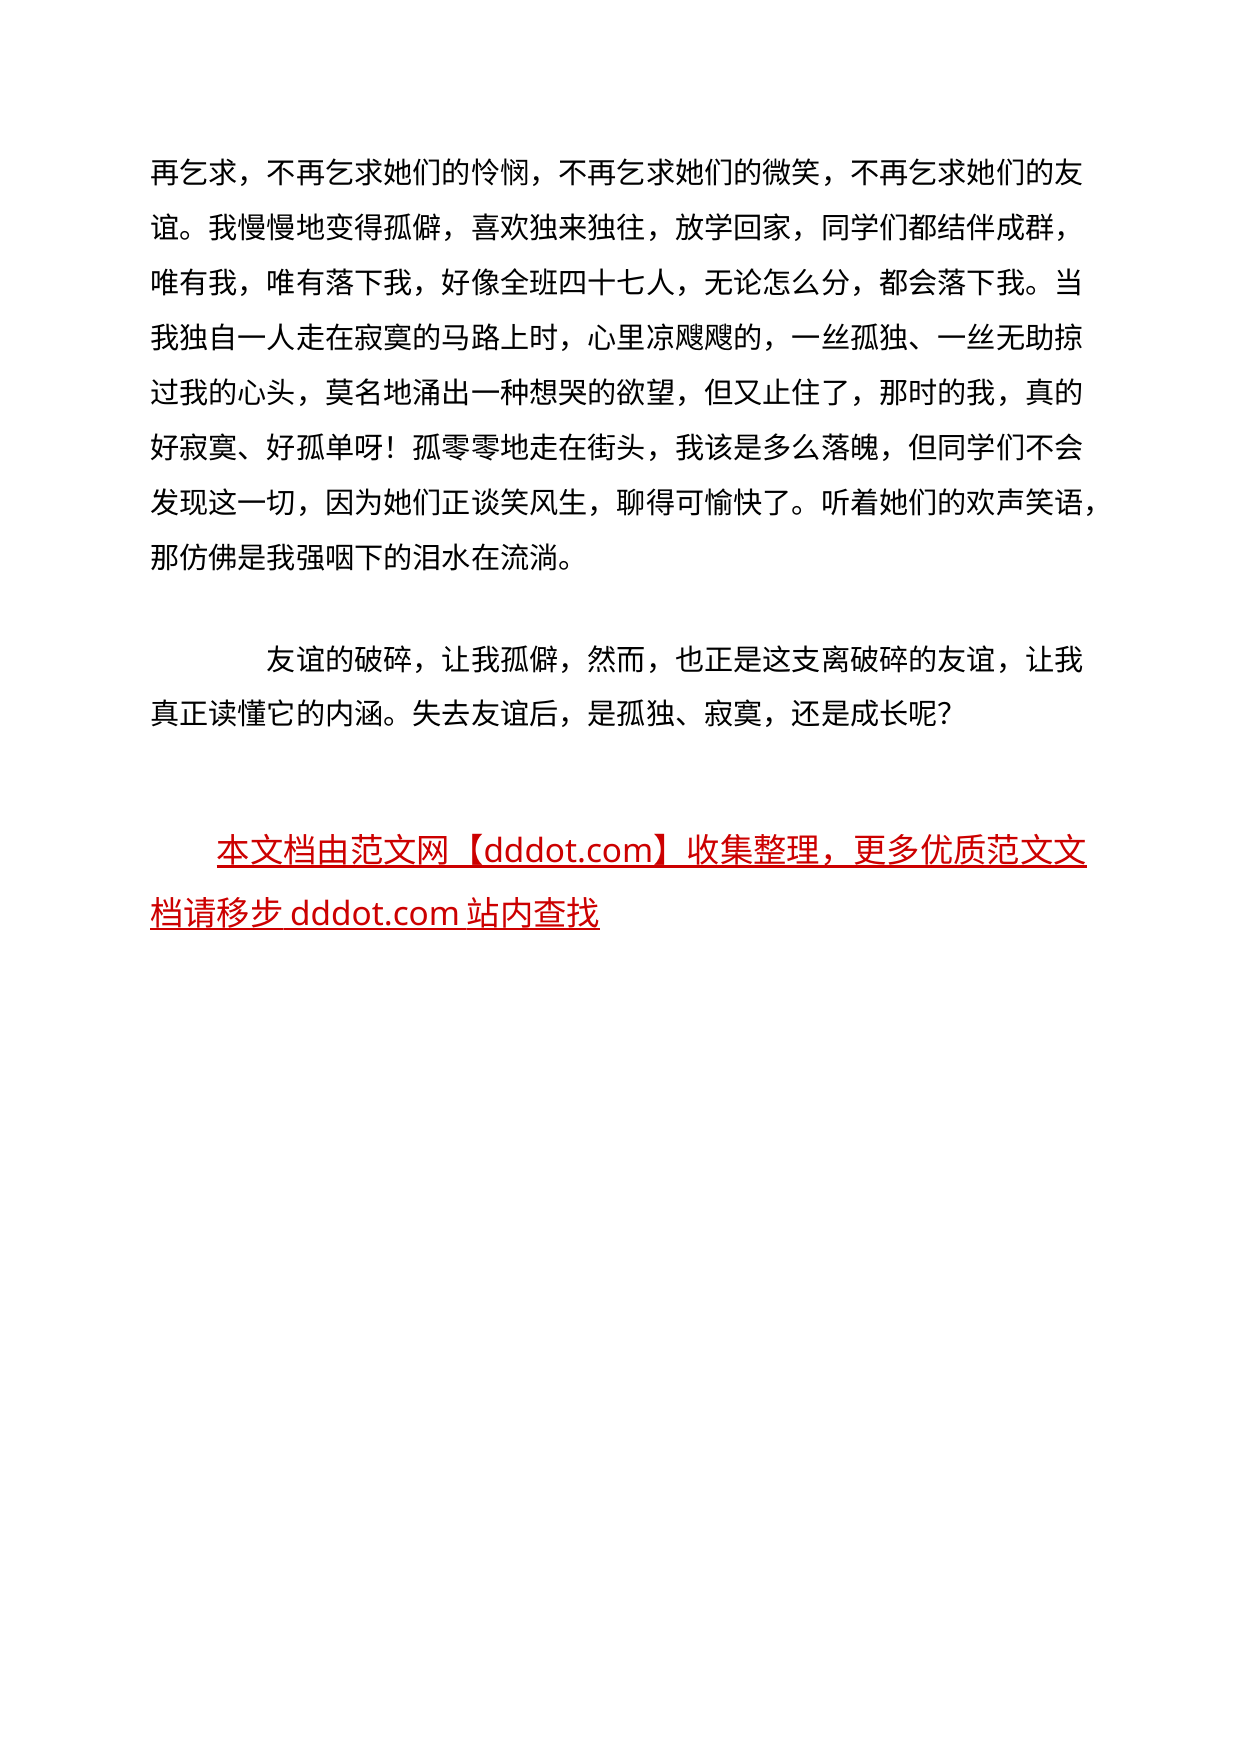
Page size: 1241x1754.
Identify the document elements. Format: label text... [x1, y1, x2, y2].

text 本文档由范文网【dddot.com】收集整理，更多优质范文文档请移步dddot.com站内查找 [150, 824, 1090, 935]
text 友谊的破碎，让我孤僻，然而，也正是这支离破碎的友谊，让我真正读懂它的内涵。失去友谊后，是孤独、寂寞，还是成长呢？ [150, 636, 1090, 733]
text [150, 150, 1090, 577]
